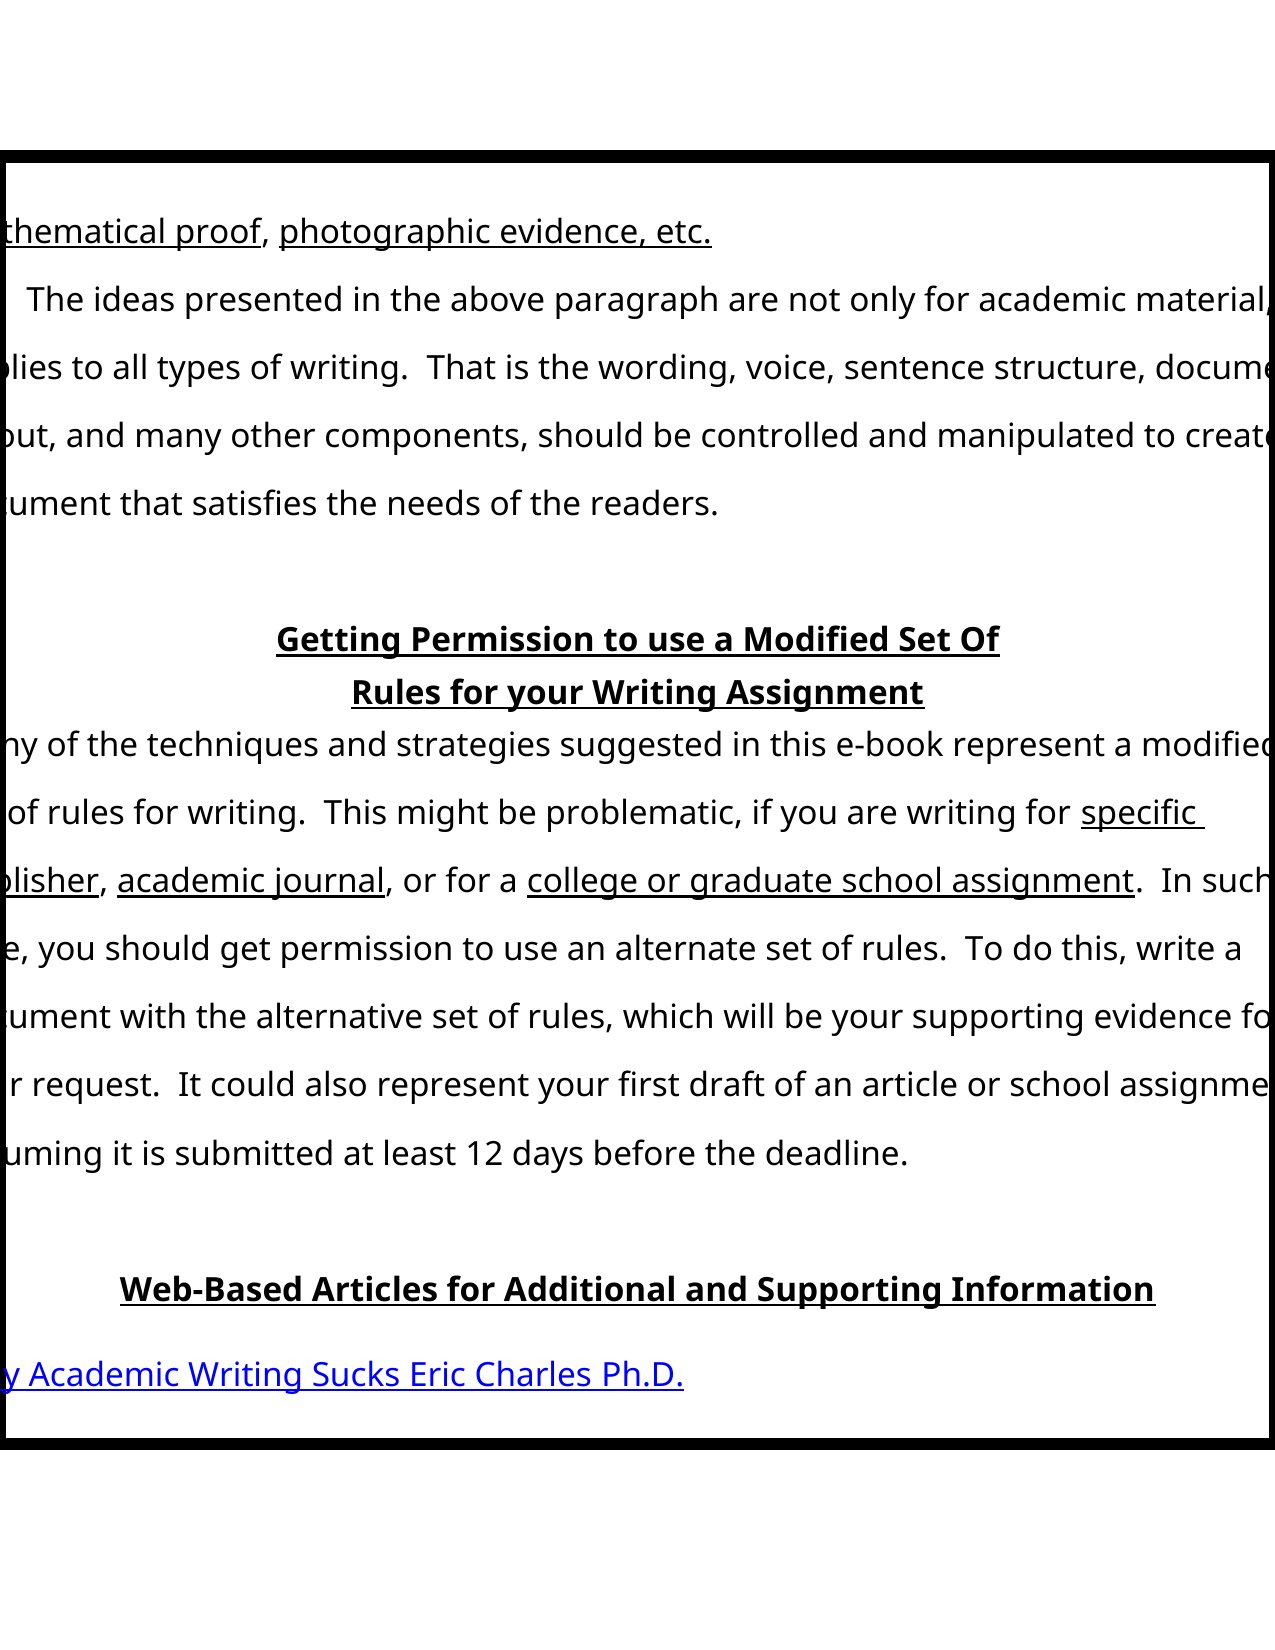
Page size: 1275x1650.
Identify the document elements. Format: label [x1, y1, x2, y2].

table_header [6, 163, 1269, 1437]
